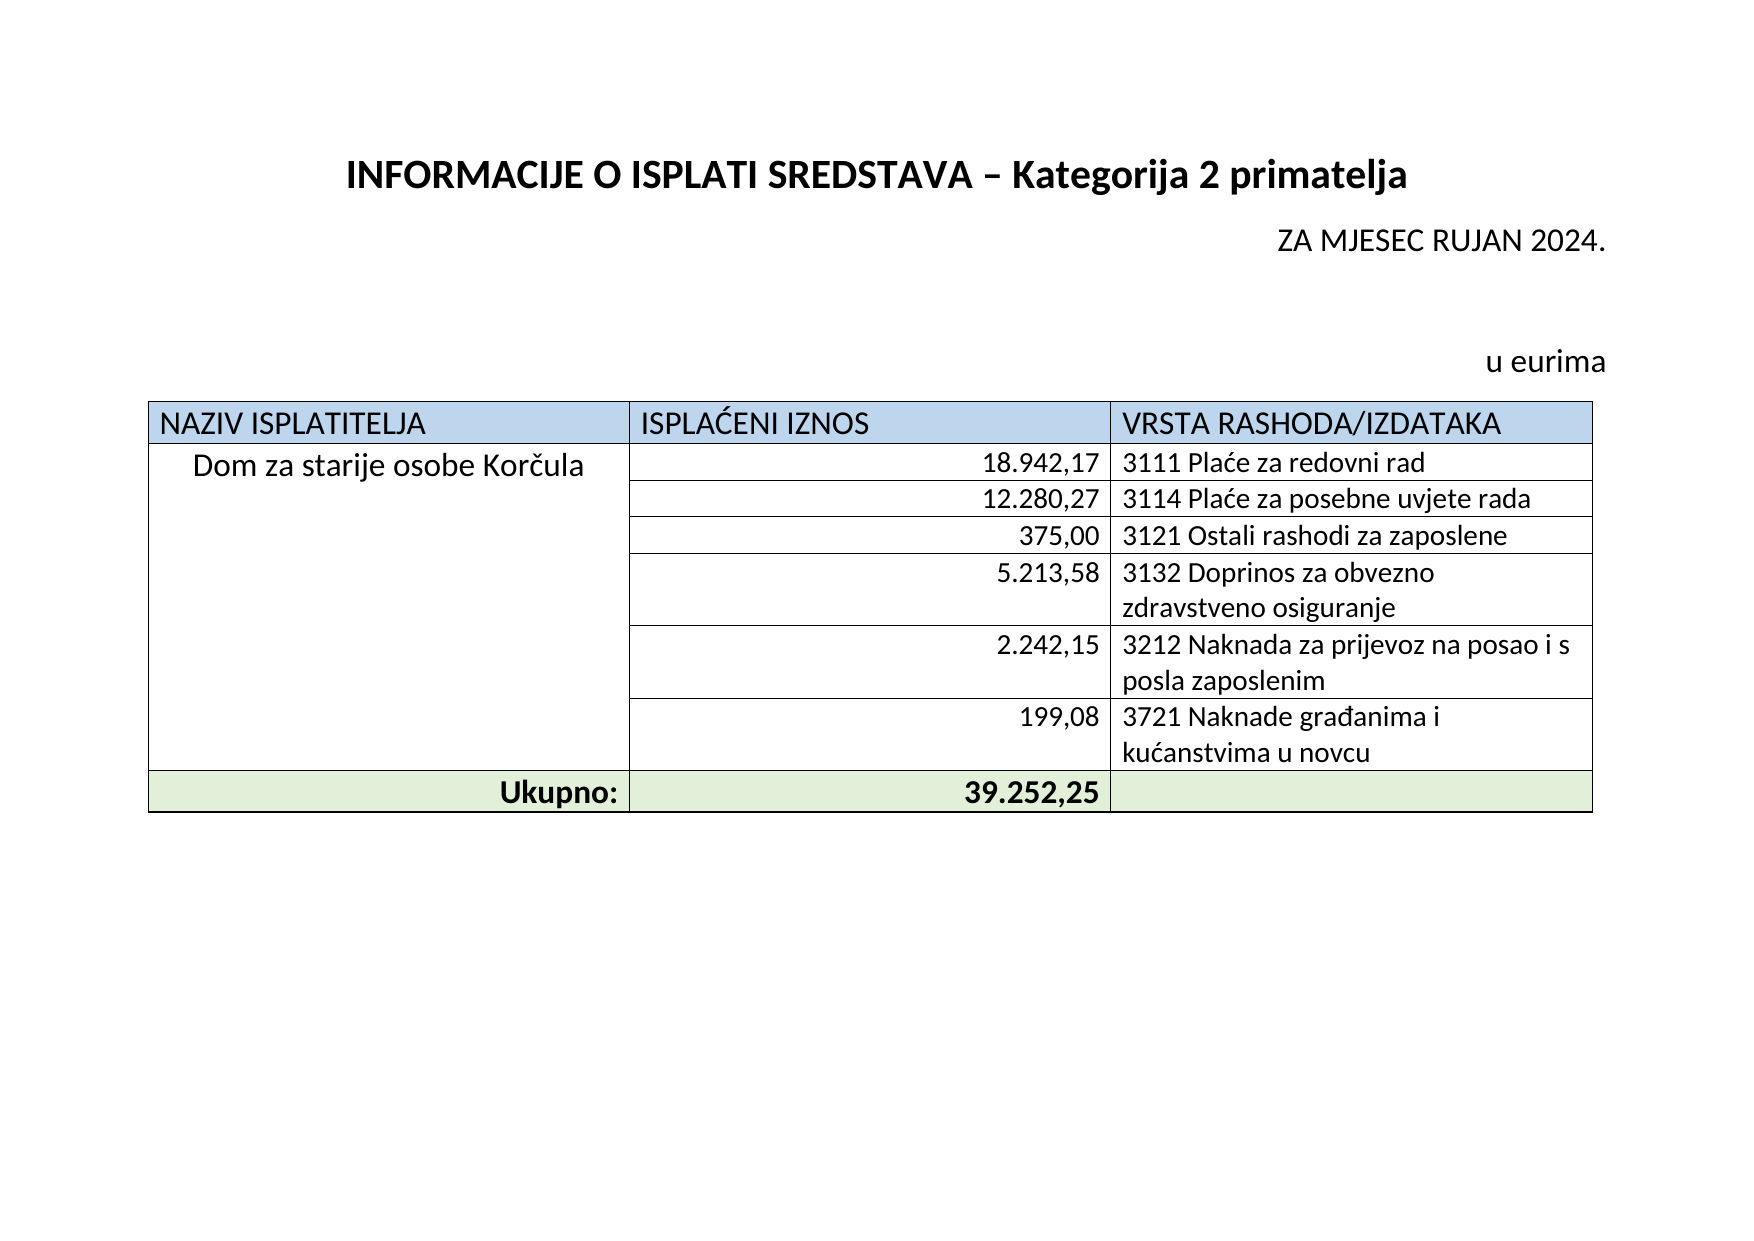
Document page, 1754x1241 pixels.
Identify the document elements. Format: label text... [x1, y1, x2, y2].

table_cell 3212 Naknada za prijevoz na posao i s posla zaposlenim [1111, 626, 1592, 697]
table_cell 2.242,15 [630, 626, 1110, 697]
table_cell Ukupno: [149, 771, 629, 811]
table_cell 199,08 [630, 699, 1110, 770]
text INFORMACIJE O ISPLATI SREDSTAVA – Kategorija 2 primatelja [148, 148, 1606, 198]
table_cell 5.213,58 [630, 554, 1110, 625]
text ZA MJESEC RUJAN 2024. [148, 219, 1606, 260]
table_cell 3111 Plaće za redovni rad [1111, 444, 1592, 479]
table_cell 3721 Naknade građanima i kućanstvima u novcu [1111, 699, 1592, 770]
table_cell 18.942,17 [630, 444, 1110, 479]
table_cell 12.280,27 [630, 481, 1110, 516]
table_header NAZIV ISPLATITELJA [149, 402, 629, 443]
table_cell Dom za starije osobe Korčula [149, 444, 629, 770]
table_cell 375,00 [630, 517, 1110, 553]
table_header VRSTA RASHODA/IZDATAKA [1111, 402, 1592, 443]
table_cell 3132 Doprinos za obvezno zdravstveno osiguranje [1111, 554, 1592, 625]
text u eurima [148, 340, 1606, 381]
table_cell 3121 Ostali rashodi za zaposlene [1111, 517, 1592, 553]
table_cell [1111, 771, 1592, 811]
table_header ISPLAĆENI IZNOS [630, 402, 1110, 443]
table_cell 39.252,25 [630, 771, 1110, 811]
table_cell 3114 Plaće za posebne uvjete rada [1111, 481, 1592, 516]
